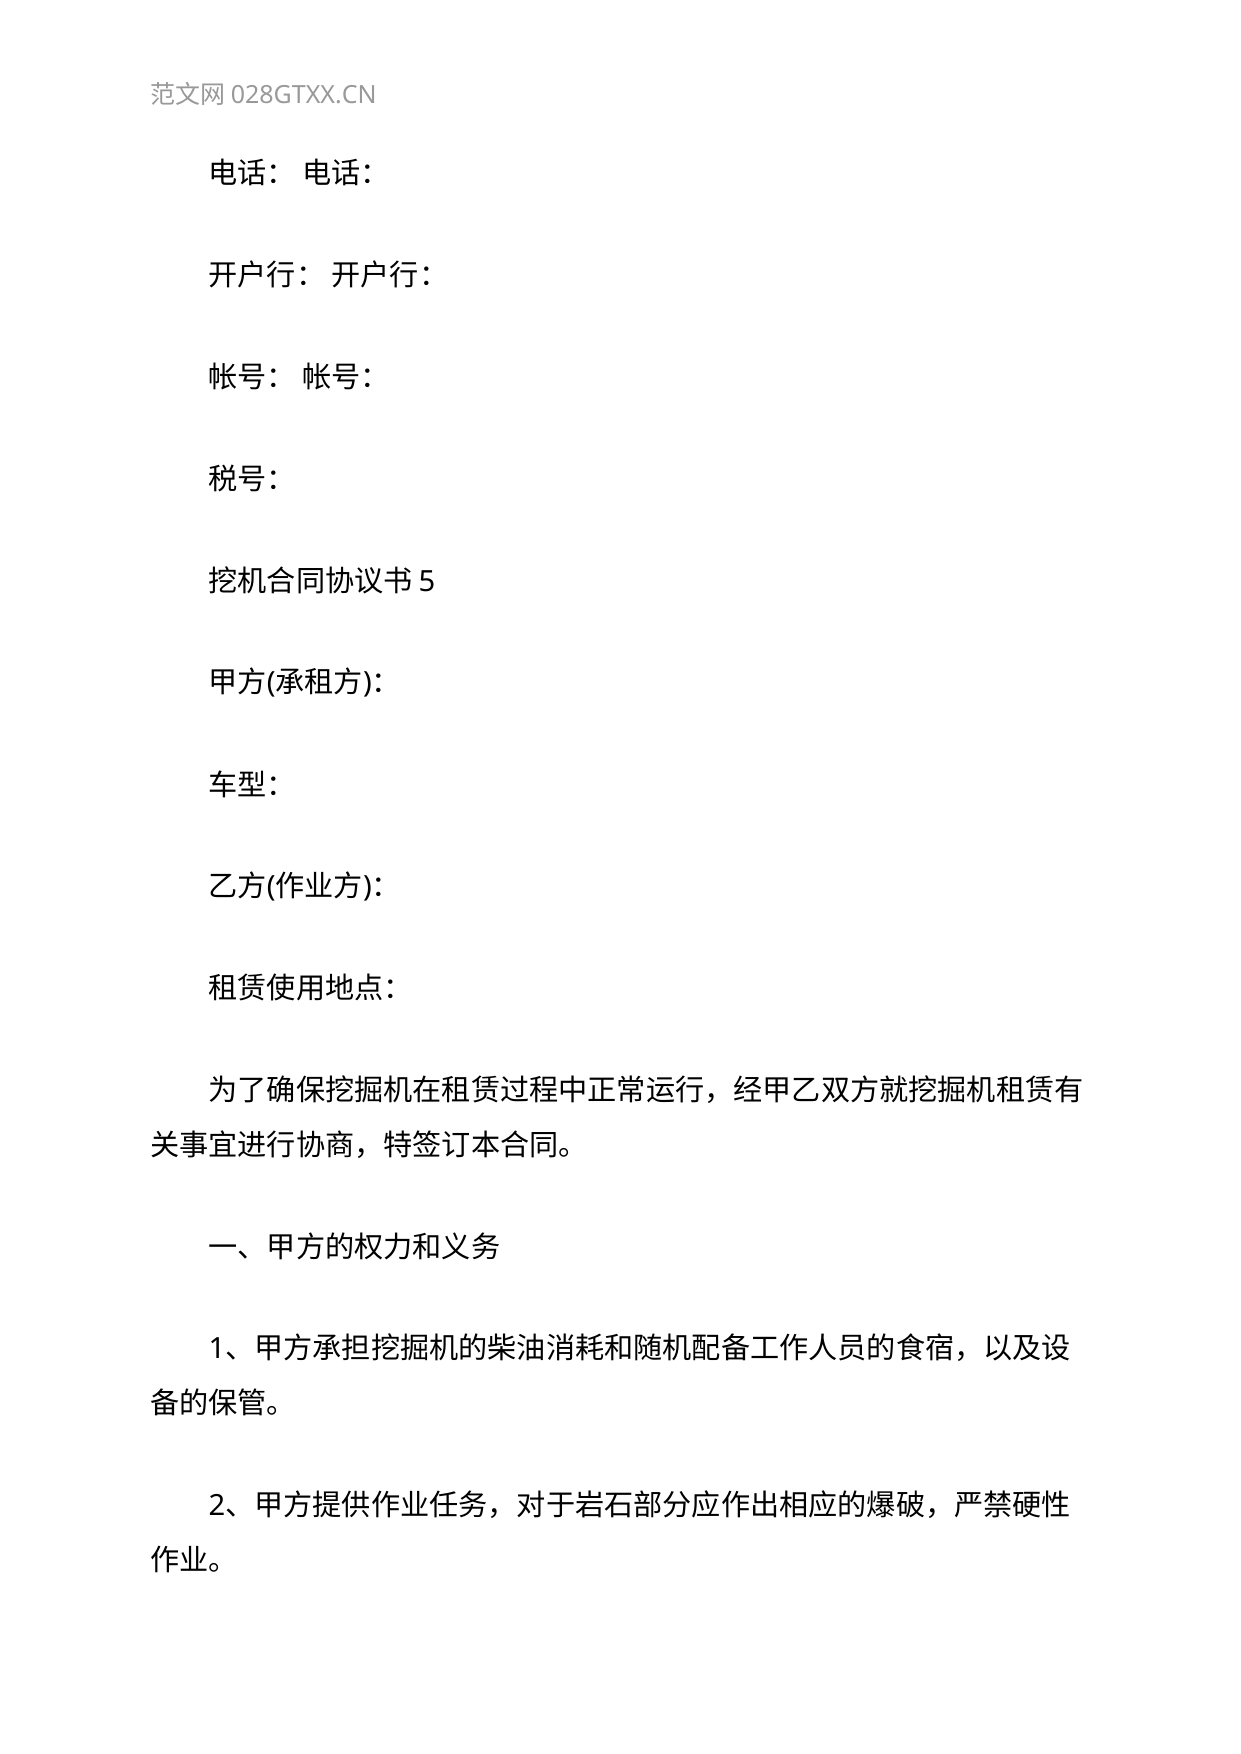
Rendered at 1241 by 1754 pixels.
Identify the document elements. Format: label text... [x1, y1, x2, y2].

text 甲方(承租方)： [150, 659, 1090, 701]
text 税号： [150, 455, 1090, 498]
text 开户行： 开户行： [150, 252, 1090, 294]
text 1、甲方承担挖掘机的柴油消耗和随机配备工作人员的食宿，以及设备的保管。 [150, 1325, 1090, 1422]
text 2、甲方提供作业任务，对于岩石部分应作出相应的爆破，严禁硬性作业。 [150, 1482, 1090, 1579]
text 帐号： 帐号： [150, 353, 1090, 396]
text 一、甲方的权力和义务 [150, 1223, 1090, 1266]
text 租赁使用地点： [150, 965, 1090, 1007]
text 为了确保挖掘机在租赁过程中正常运行，经甲乙双方就挖掘机租赁有关事宜进行协商，特签订本合同。 [150, 1067, 1090, 1164]
text 挖机合同协议书5 [150, 557, 1090, 599]
text 乙方(作业方)： [150, 863, 1090, 905]
text 车型： [150, 761, 1090, 803]
text 电话： 电话： [150, 150, 1090, 192]
